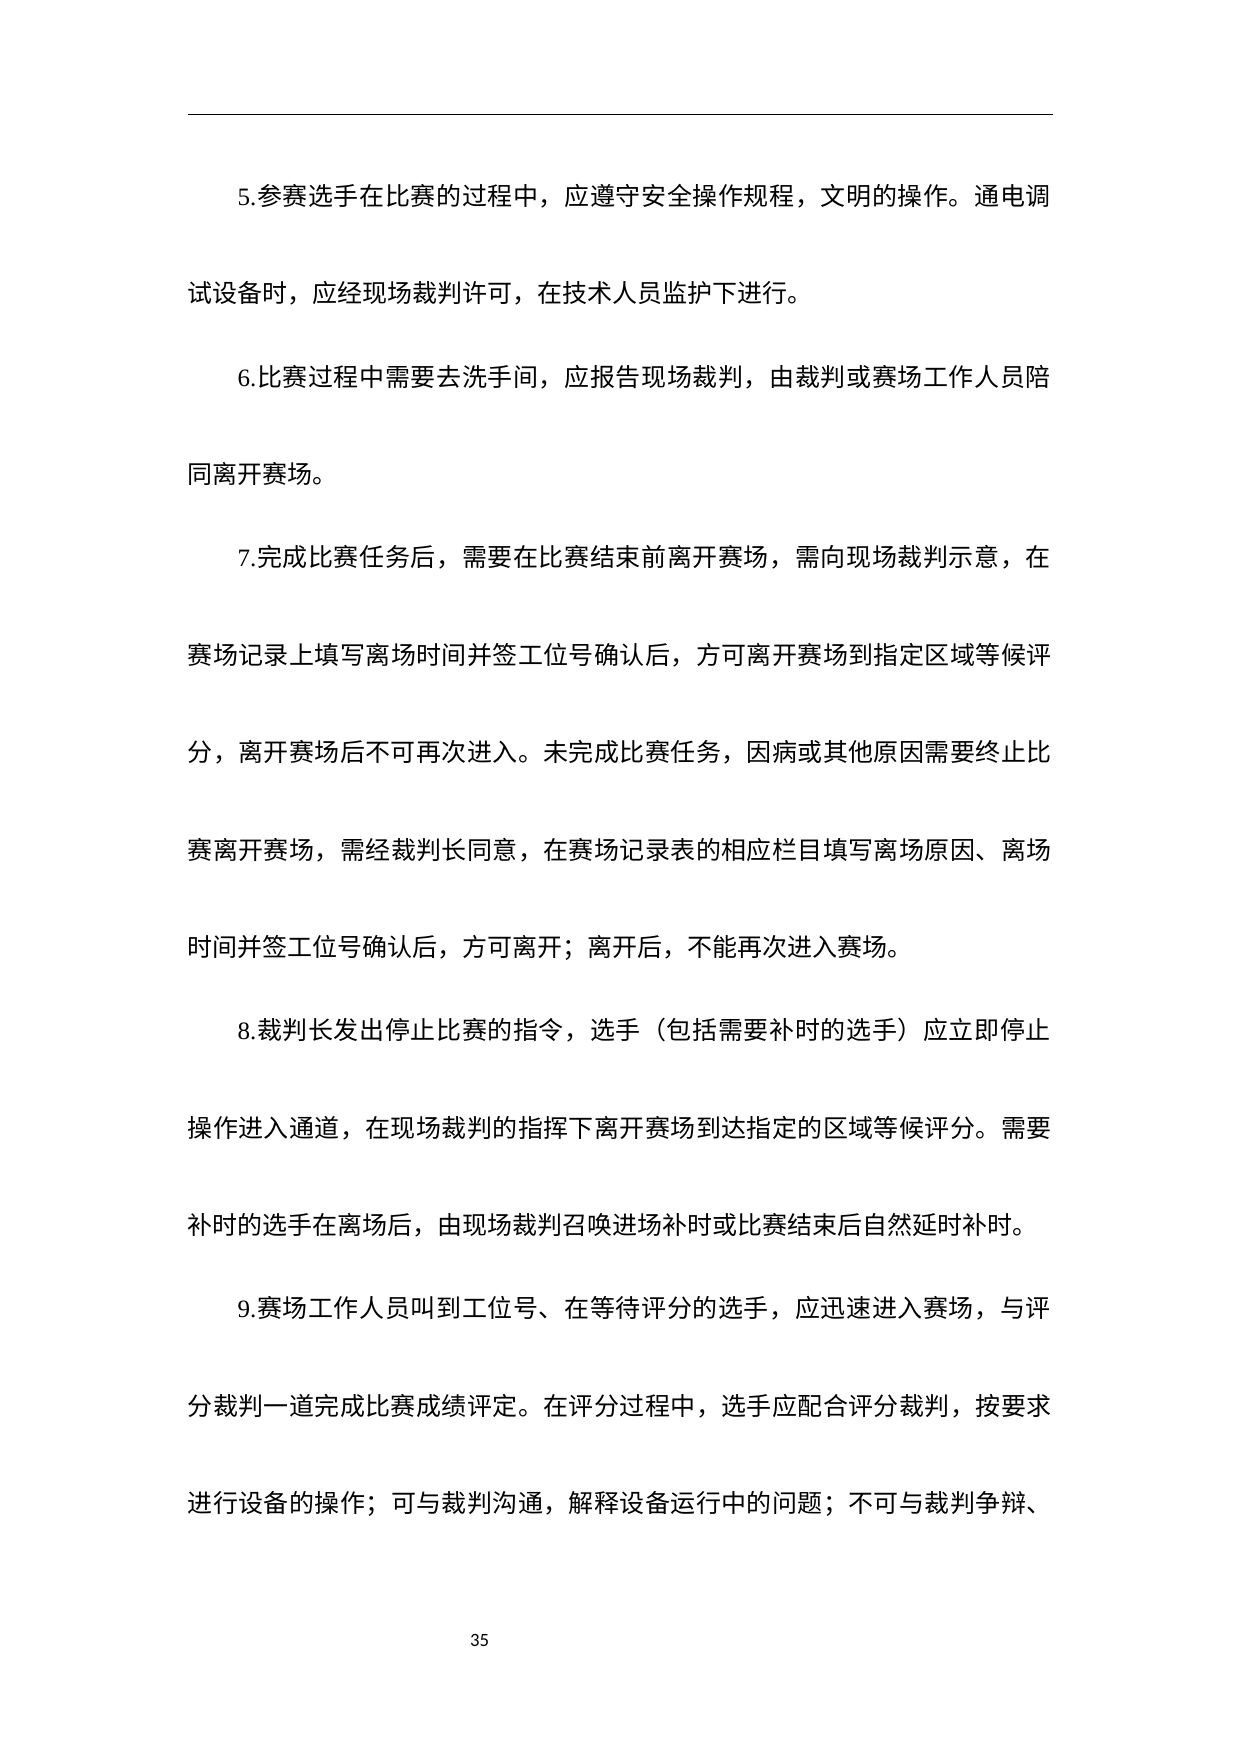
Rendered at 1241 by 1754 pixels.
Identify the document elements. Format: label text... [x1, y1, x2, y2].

text 5.参赛选手在比赛的过程中，应遵守安全操作规程，文明的操作。通电调试设备时，应经现场裁判许可，在技术人员监护下进行。 [187, 162, 1053, 324]
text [187, 1274, 1053, 1534]
text 8.裁判长发出停止比赛的指令，选手（包括需要补时的选手）应立即停止操作进入通道，在现场裁判的指挥下离开赛场到达指定的区域等候评分。需要补时的选手在离场后，由现场裁判召唤进场补时或比赛结束后自然延时补时。 [187, 996, 1053, 1256]
text 7.完成比赛任务后，需要在比赛结束前离开赛场，需向现场裁判示意，在赛场记录上填写离场时间并签工位号确认后，方可离开赛场到指定区域等候评分，离开赛场后不可再次进入。未完成比赛任务，因病或其他原因需要终止比赛离开赛场，需经裁判长同意，在赛场记录表的相应栏目填写离场原因、离场时间并签工位号确认后，方可离开；离开后，不能再次进入赛场。 [187, 523, 1053, 978]
text 6.比赛过程中需要去洗手间，应报告现场裁判，由裁判或赛场工作人员陪同离开赛场。 [187, 343, 1053, 505]
